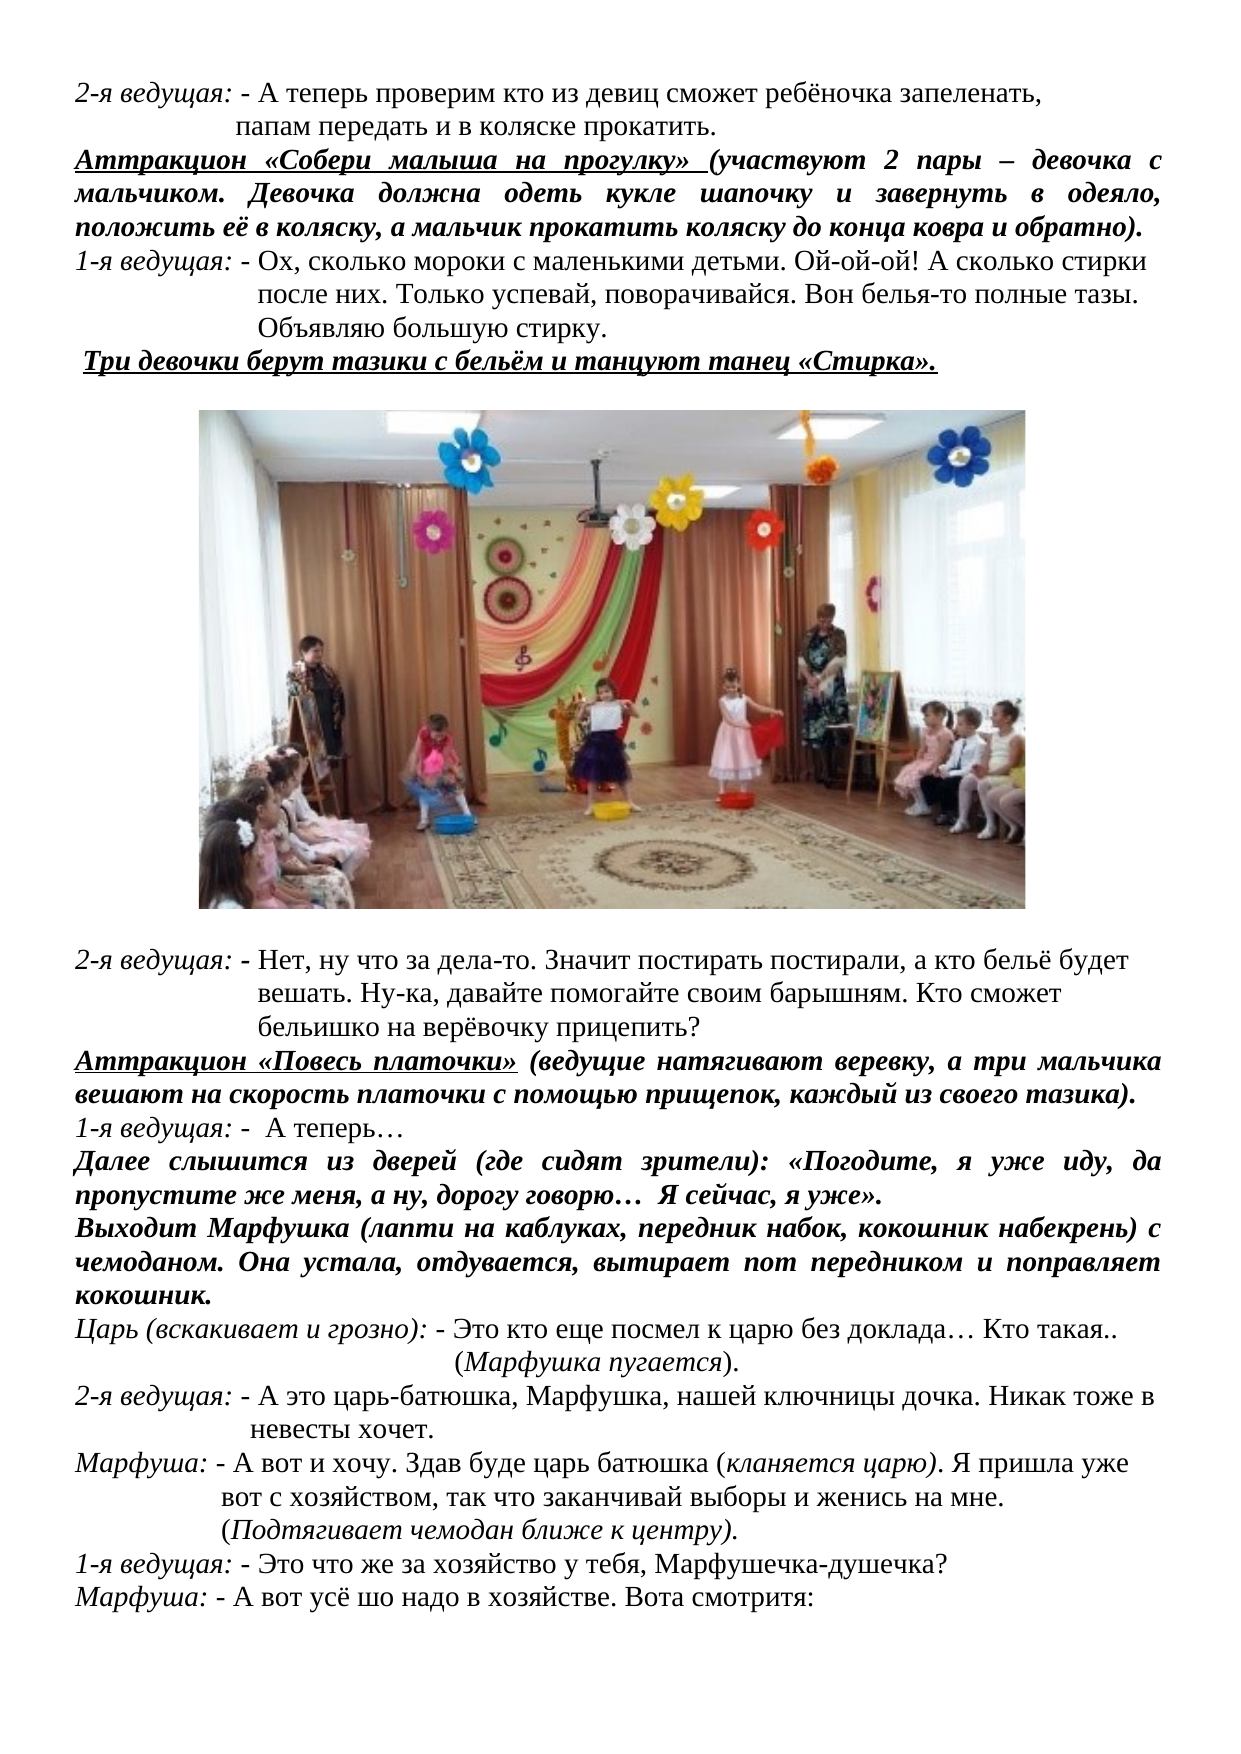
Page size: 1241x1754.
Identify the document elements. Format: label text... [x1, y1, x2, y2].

text (Марфушка пугается). [75, 1344, 1165, 1378]
text Царь (вскакивает и грозно): - Это кто еще посмел к царю без доклада… Кто такая.. [75, 1311, 1165, 1344]
text 2-я ведущая: - А это царь-батюшка, Марфушка, нашей ключницы дочка. Никак тоже в [75, 1378, 1165, 1412]
text Марфуша: - А вот усё шо надо в хозяйстве. Вота смотритя: [75, 1579, 1165, 1613]
text бельишко на верёвочку прицепить? [75, 1009, 1165, 1043]
picture [198, 410, 1026, 909]
text Объявляю большую стирку. [75, 310, 1165, 343]
text 2-я ведущая: - Нет, ну что за дела-то. Значит постирать постирали, а кто бельё будет [75, 942, 1165, 976]
text 1-я ведущая: - Ох, сколько мороки с маленькими детьми. Ой-ой-ой! А сколько стирки [75, 243, 1165, 276]
text вот с хозяйством, так что заканчивай выборы и женись на мне. [75, 1479, 1165, 1512]
text после них. Только успевай, поворачивайся. Вон белья-то полные тазы. [75, 276, 1165, 310]
text Выходит Марфушка (лапти на каблуках, передник набок, кокошник набекрень) с чемоданом. Она устала, отдувается, вытирает пот передником и поправляет кокошник. [75, 1210, 1165, 1311]
text Аттракцион «Повесь платочки» (ведущие натягивают веревку, а три мальчика вешают на скорость платочки с помощью прищепок, каждый из своего тазика). [75, 1043, 1165, 1110]
text (Подтягивает чемодан ближе к центру). [75, 1512, 1165, 1546]
text вешать. Ну-ка, давайте помогайте своим барышням. Кто сможет [75, 976, 1165, 1009]
text Три девочки берут тазики с бельём и танцуют танец «Стирка». [75, 343, 1165, 377]
text Марфуша: - А вот и хочу. Здав буде царь батюшка (кланяется царю). Я пришла уже [75, 1445, 1165, 1479]
text 1-я ведущая: - А теперь… [75, 1110, 1165, 1143]
text невесты хочет. [75, 1412, 1165, 1445]
text 1-я ведущая: - Это что же за хозяйство у тебя, Марфушечка-душечка? [75, 1546, 1165, 1579]
text 2-я ведущая: - А теперь проверим кто из девиц сможет ребёночка запеленать, [75, 75, 1165, 108]
text Далее слышится из дверей (где сидят зрители): «Погодите, я уже иду, да пропустите же меня, а ну, дорогу говорю… Я сейчас, я уже». [75, 1143, 1165, 1210]
text папам передать и в коляске прокатить. [75, 108, 1165, 142]
text Аттракцион «Собери малыша на прогулку» (участвуют 2 пары – девочка с мальчиком. Девочка должна одеть кукле шапочку и завернуть в одеяло, положить её в коляску, а мальчик прокатить коляску до конца ковра и обратно). [75, 142, 1165, 243]
